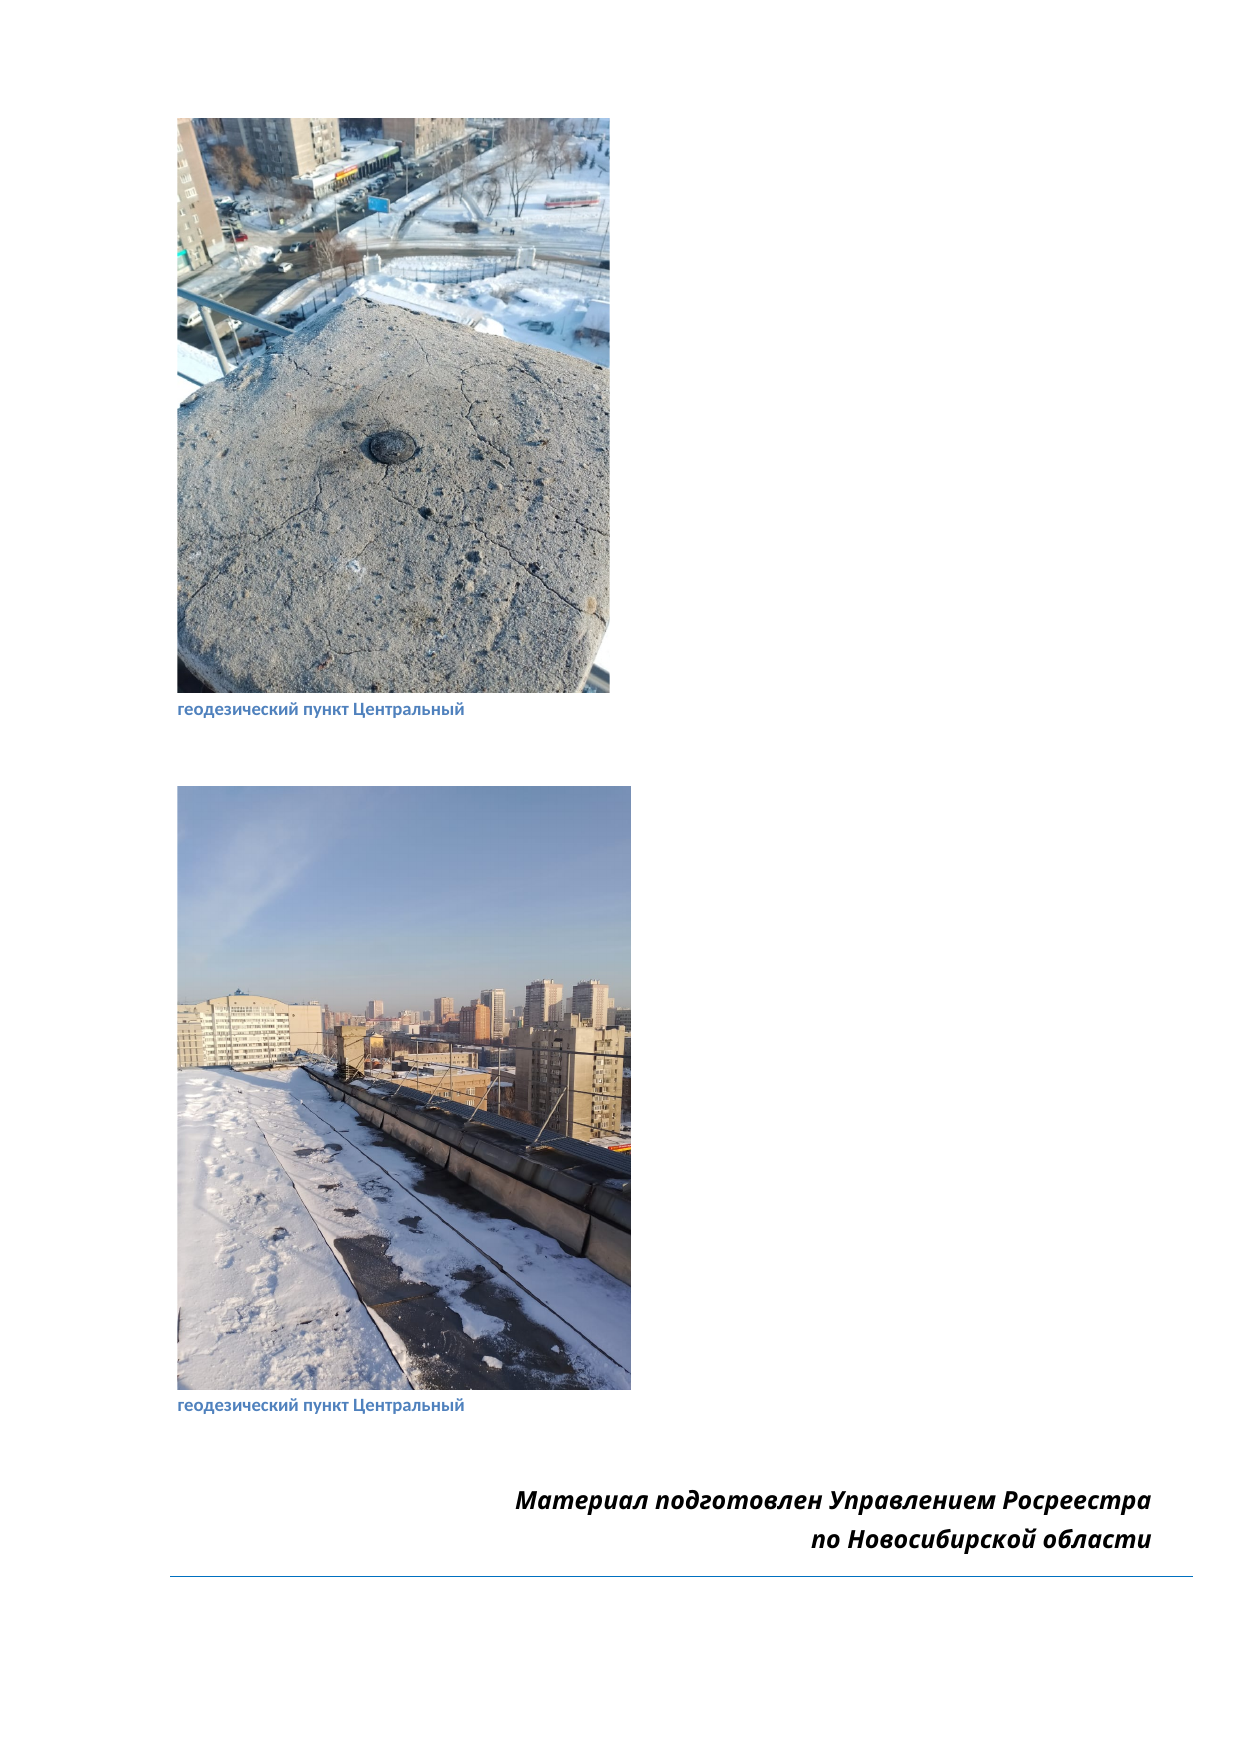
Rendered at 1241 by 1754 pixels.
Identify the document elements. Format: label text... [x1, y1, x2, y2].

text геодезический пункт Центральный [177, 1394, 1152, 1417]
text геодезический пункт Центральный [177, 697, 1152, 720]
picture [177, 118, 610, 693]
text Материал подготовлен Управлением Росреестра [177, 1483, 1152, 1517]
text по Новосибирской области [177, 1522, 1152, 1556]
picture [177, 786, 631, 1390]
